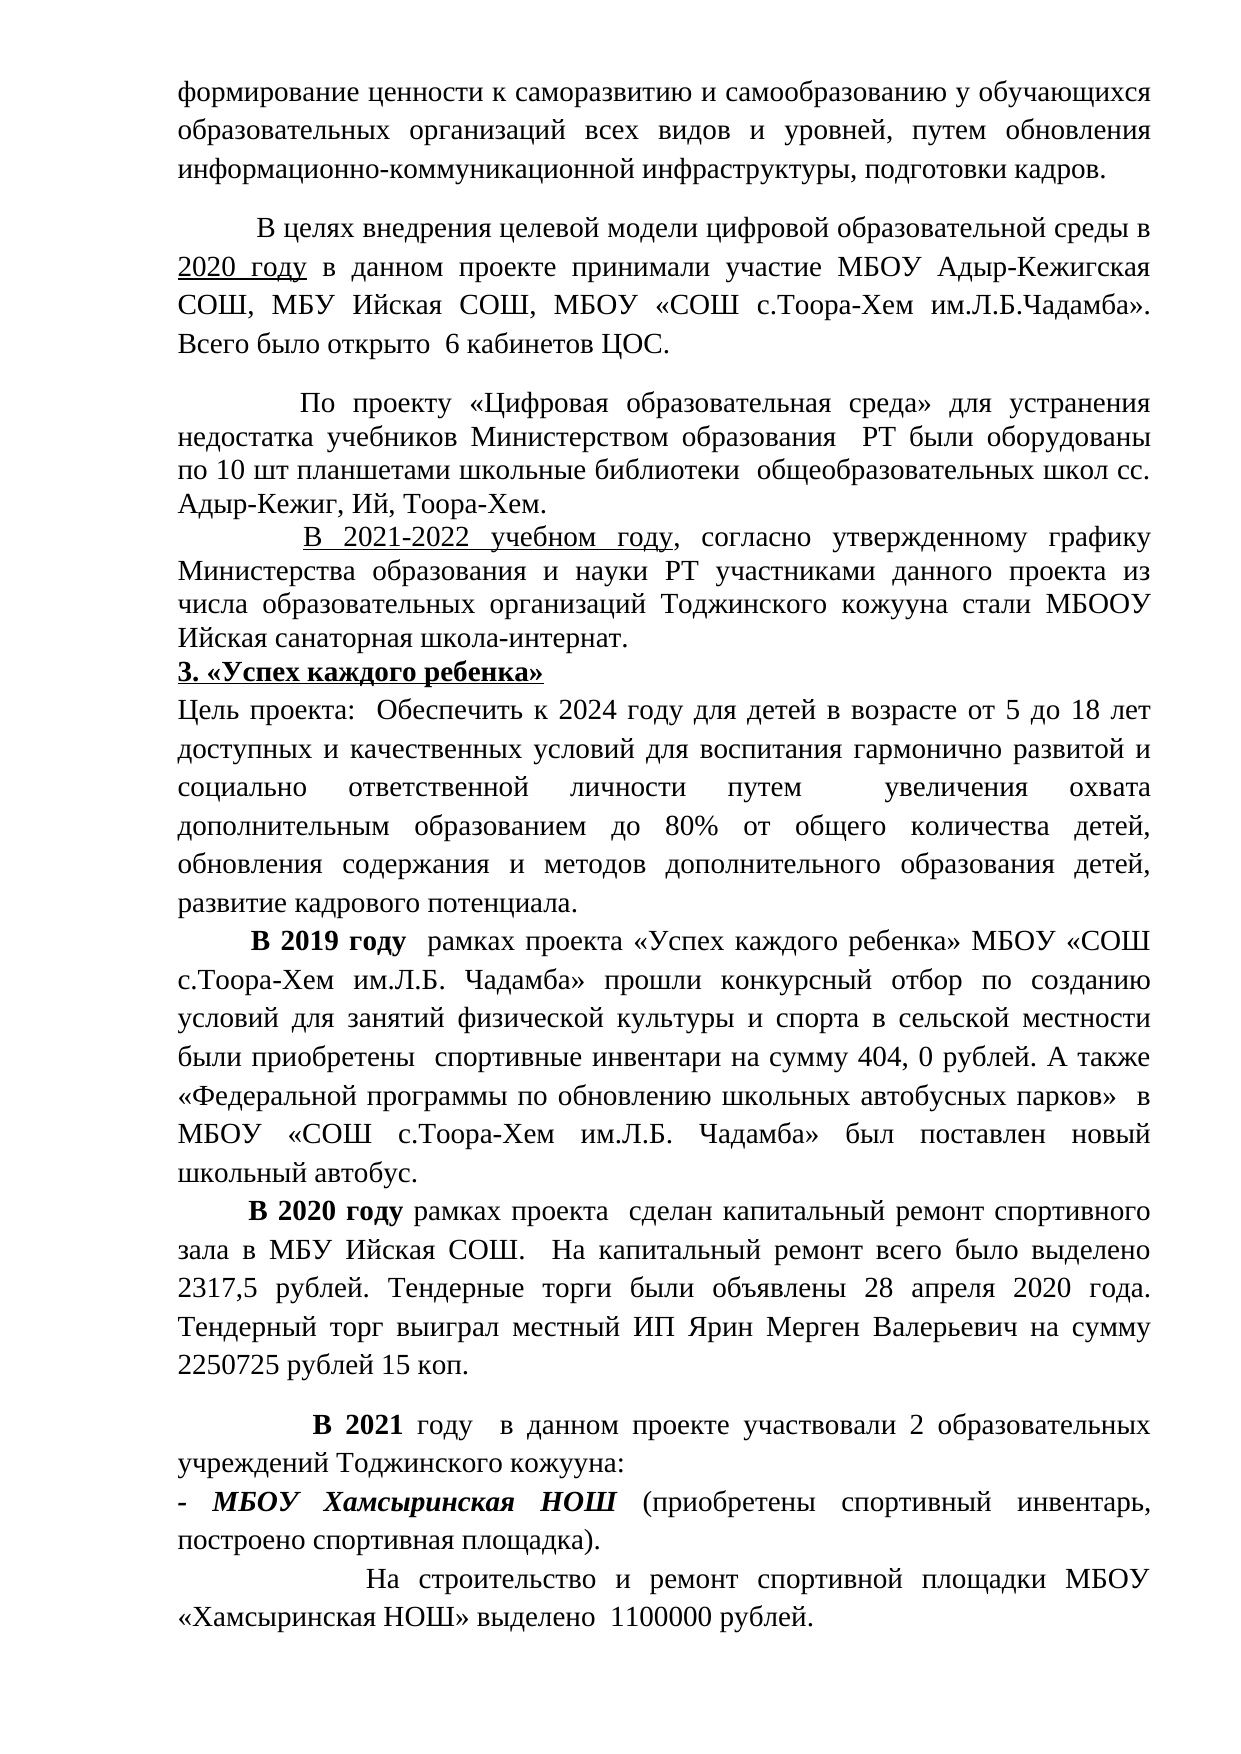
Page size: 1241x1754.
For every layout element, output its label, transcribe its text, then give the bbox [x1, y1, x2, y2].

text На строительство и ремонт спортивной площадки МБОУ «Хамсыринская НОШ» выделено 1100000 рублей. [177, 1561, 1152, 1633]
text 3. «Успех каждого ребенка» [177, 654, 1152, 687]
text В 2019 году рамках проекта «Успех каждого ребенка» МБОУ «СОШ с.Тоора-Хем им.Л.Б. Чадамба» прошли конкурсный отбор по созданию условий для занятий физической культуры и спорта в сельской местности были приобретены спортивные инвентари на сумму 404, 0 рублей. А также «Федеральной программы по обновлению школьных автобусных парков» в МБОУ «СОШ с.Тоора-Хем им.Л.Б. Чадамба» был поставлен новый школьный автобус. [177, 923, 1152, 1188]
text В 2020 году рамках проекта сделан капитальный ремонт спортивного зала в МБУ Ийская СОШ. На капитальный ремонт всего было выделено 2317,5 рублей. Тендерные торги были объявлены 28 апреля 2020 года. Тендерный торг выиграл местный ИП Ярин Мерген Валерьевич на сумму 2250725 рублей 15 коп. [177, 1193, 1152, 1381]
text - МБОУ Хамсыринская НОШ (приобретены спортивный инвентарь, построено спортивная площадка). [177, 1484, 1152, 1556]
text В 2021-2022 учебном году, согласно утвержденному графику Министерства образования и науки РТ участниками данного проекта из числа образовательных организаций Тоджинского кожууна стали МБООУ Ийская санаторная школа-интернат. [177, 519, 1152, 654]
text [177, 74, 1152, 184]
text В целях внедрения целевой модели цифровой образовательной среды в 2020 году в данном проекте принимали участие МБОУ Адыр-Кежигская СОШ, МБУ Ийская СОШ, МБОУ «СОШ с.Тоора-Хем им.Л.Б.Чадамба». Всего было открыто 6 кабинетов ЦОС. [177, 210, 1152, 359]
text Цель проекта: Обеспечить к 2024 году для детей в возрасте от 5 до 18 лет доступных и качественных условий для воспитания гармонично развитой и социально ответственной личности путем увеличения охвата дополнительным образованием до 80% от общего количества детей, обновления содержания и методов дополнительного образования детей, развитие кадрового потенциала. [177, 692, 1152, 918]
text По проекту «Цифровая образовательная среда» для устранения недостатка учебников Министерством образования РТ были оборудованы по 10 шт планшетами школьные библиотеки общеобразовательных школ сс. Адыр-Кежиг, Ий, Тоора-Хем. [177, 385, 1152, 519]
text В 2021 году в данном проекте участвовали 2 образовательных учреждений Тоджинского кожууна: [177, 1407, 1152, 1479]
